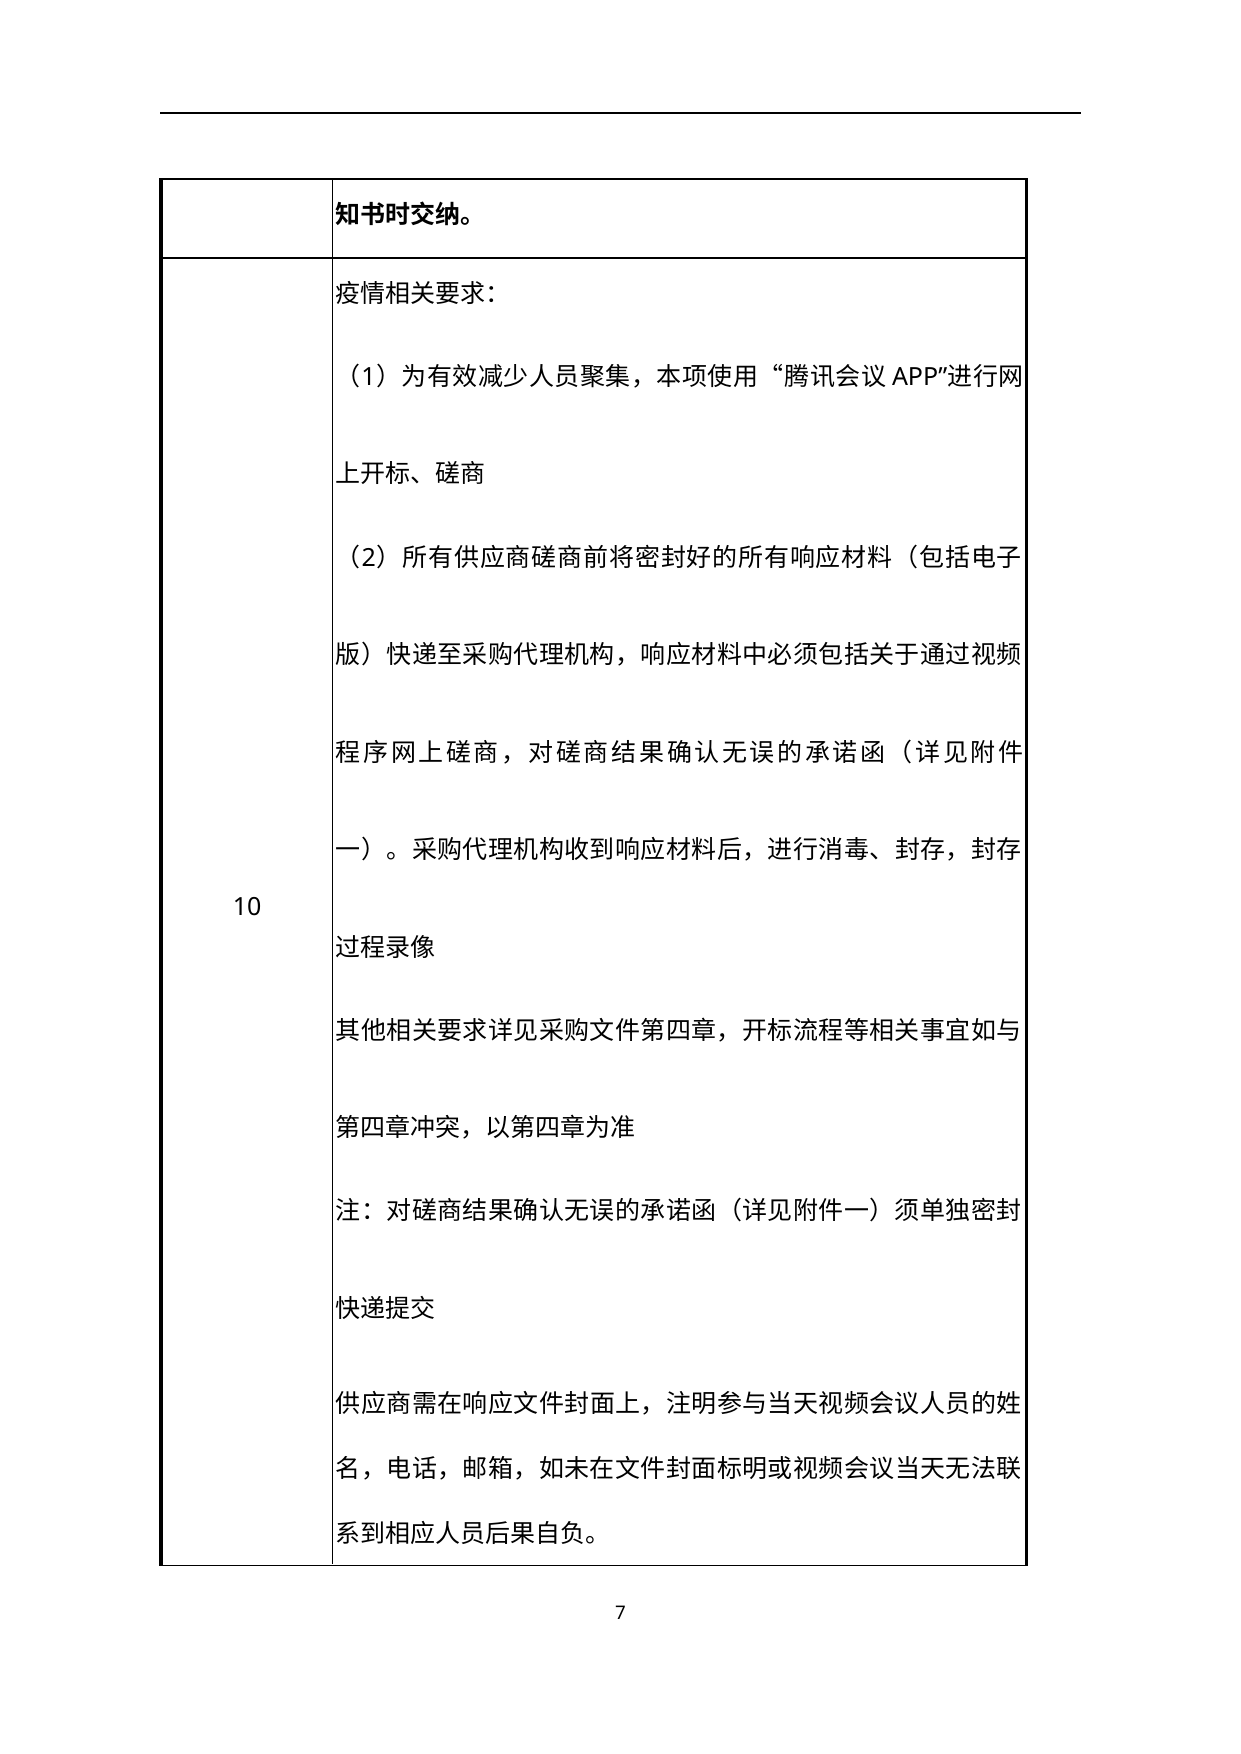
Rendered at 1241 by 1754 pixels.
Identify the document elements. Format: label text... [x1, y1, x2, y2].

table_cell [333, 180, 1025, 257]
table_cell 疫情相关要求： （1）为有效减少人员聚集，本项使用“腾讯会议APP”进行网上开标、磋商 （2）所有供应商磋商前将密封好的所有响应材料（包括电子版）快递至采购代理机构，响应材料中必须包括关于通过视频程序网上磋商，对磋商结果确认无误的承诺函（详见附件一）。采购代理机构收到响应材料后，进行消毒、封存，封存过程录像 其他相关要求详见采购文件第四章，开标流程等相关事宜如与第四章冲突，以第四章为准 注：对磋商结果确认无误的承诺函（详见附件一）须单独密封快递提交 供应商需在响应文件封面上，注明参与当天视频会议人员的姓名，电话，邮箱，如未在文件封面标明或视频会议当天无法联系到相应人员后果自负。 [333, 259, 1025, 1564]
table_cell 10 [163, 259, 332, 1564]
table_cell 9 [163, 180, 332, 257]
